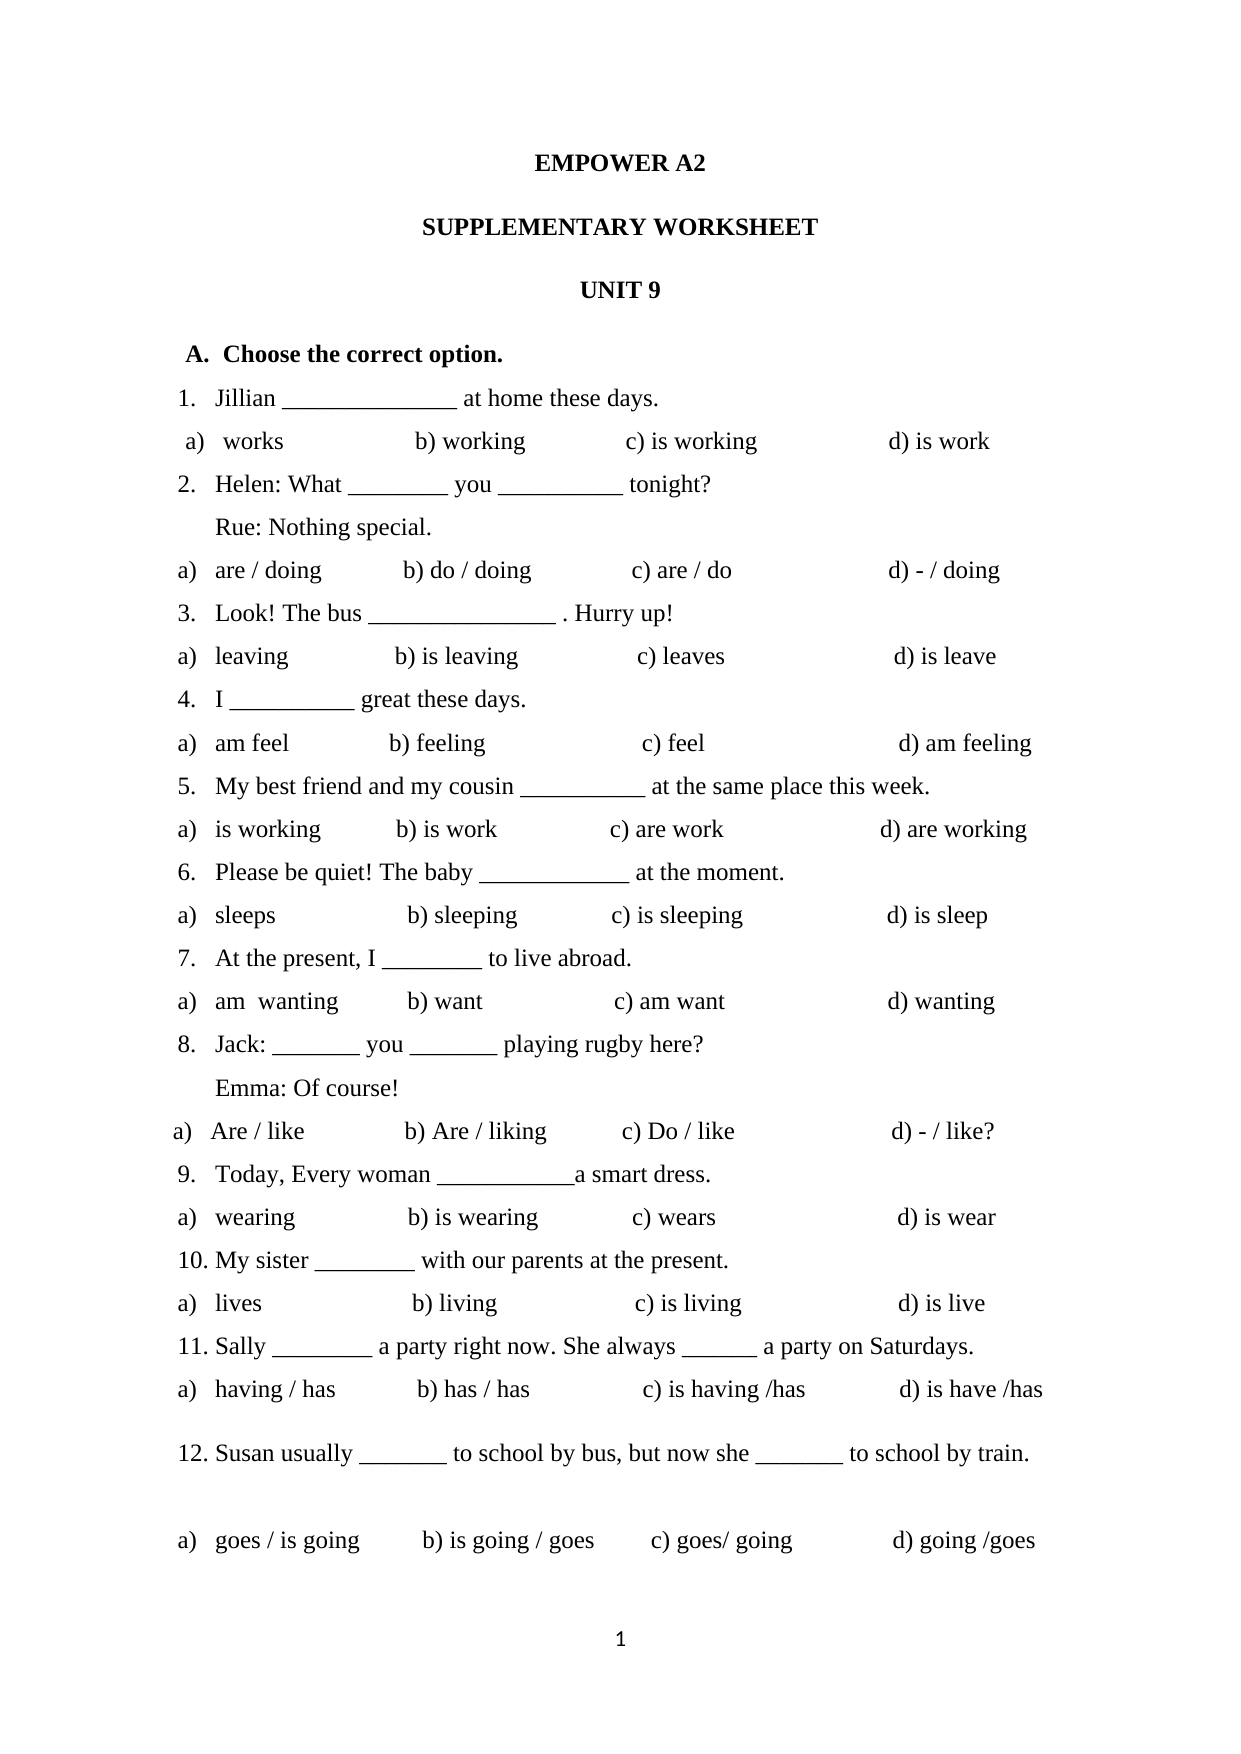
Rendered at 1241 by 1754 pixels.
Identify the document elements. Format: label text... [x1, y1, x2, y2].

list Emma: Of course! [215, 1073, 1093, 1101]
list Helen: What ________ you __________ tonight? [177, 469, 1093, 498]
list Jillian ______________ at home these days. [177, 383, 1093, 411]
list Today, Every woman ___________a smart dress. [177, 1159, 1093, 1188]
list works b) working c) is working d) is work [185, 426, 1093, 454]
list Jack: _______ you _______ playing rugby here? [177, 1029, 1093, 1058]
list am wanting b) want c) am want d) wanting [177, 986, 1093, 1015]
list leaving b) is leaving c) leaves d) is leave [177, 641, 1093, 670]
list At the present, I ________ to live abroad. [177, 943, 1093, 972]
list Are / like b) Are / liking c) Do / like d) - / like? [173, 1116, 1093, 1144]
list My best friend and my cousin __________ at the same place this week. [177, 771, 1093, 799]
list My sister ________ with our parents at the present. [177, 1245, 1093, 1274]
text EMPOWER A2 [148, 148, 1093, 176]
list Susan usually _______ to school by bus, but now she _______ to school by train. [177, 1438, 1093, 1467]
list having / has b) has / has c) is having /has d) is have /has [177, 1374, 1093, 1403]
list is working b) is work c) are work d) are working [177, 814, 1093, 843]
list Choose the correct option. [185, 339, 1093, 368]
list I __________ great these days. [177, 684, 1093, 713]
list Please be quiet! The baby ____________ at the moment. [177, 857, 1093, 886]
list wearing b) is wearing c) wears d) is wear [177, 1202, 1093, 1231]
text SUPPLEMENTARY WORKSHEET [148, 212, 1093, 240]
list Look! The bus _______________ . Hurry up! [177, 598, 1093, 627]
list are / doing b) do / doing c) are / do d) - / doing [177, 555, 1093, 584]
list Rue: Nothing special. [215, 512, 1093, 541]
list sleeps b) sleeping c) is sleeping d) is sleep [177, 900, 1093, 929]
list am feel b) feeling c) feel d) am feeling [177, 728, 1093, 756]
list lives b) living c) is living d) is live [177, 1288, 1093, 1317]
text UNIT 9 [148, 276, 1093, 304]
list goes / is going b) is going / goes c) goes/ going d) going /goes [177, 1525, 1093, 1553]
list Sally ________ a party right now. She always ______ a party on Saturdays. [177, 1331, 1093, 1360]
